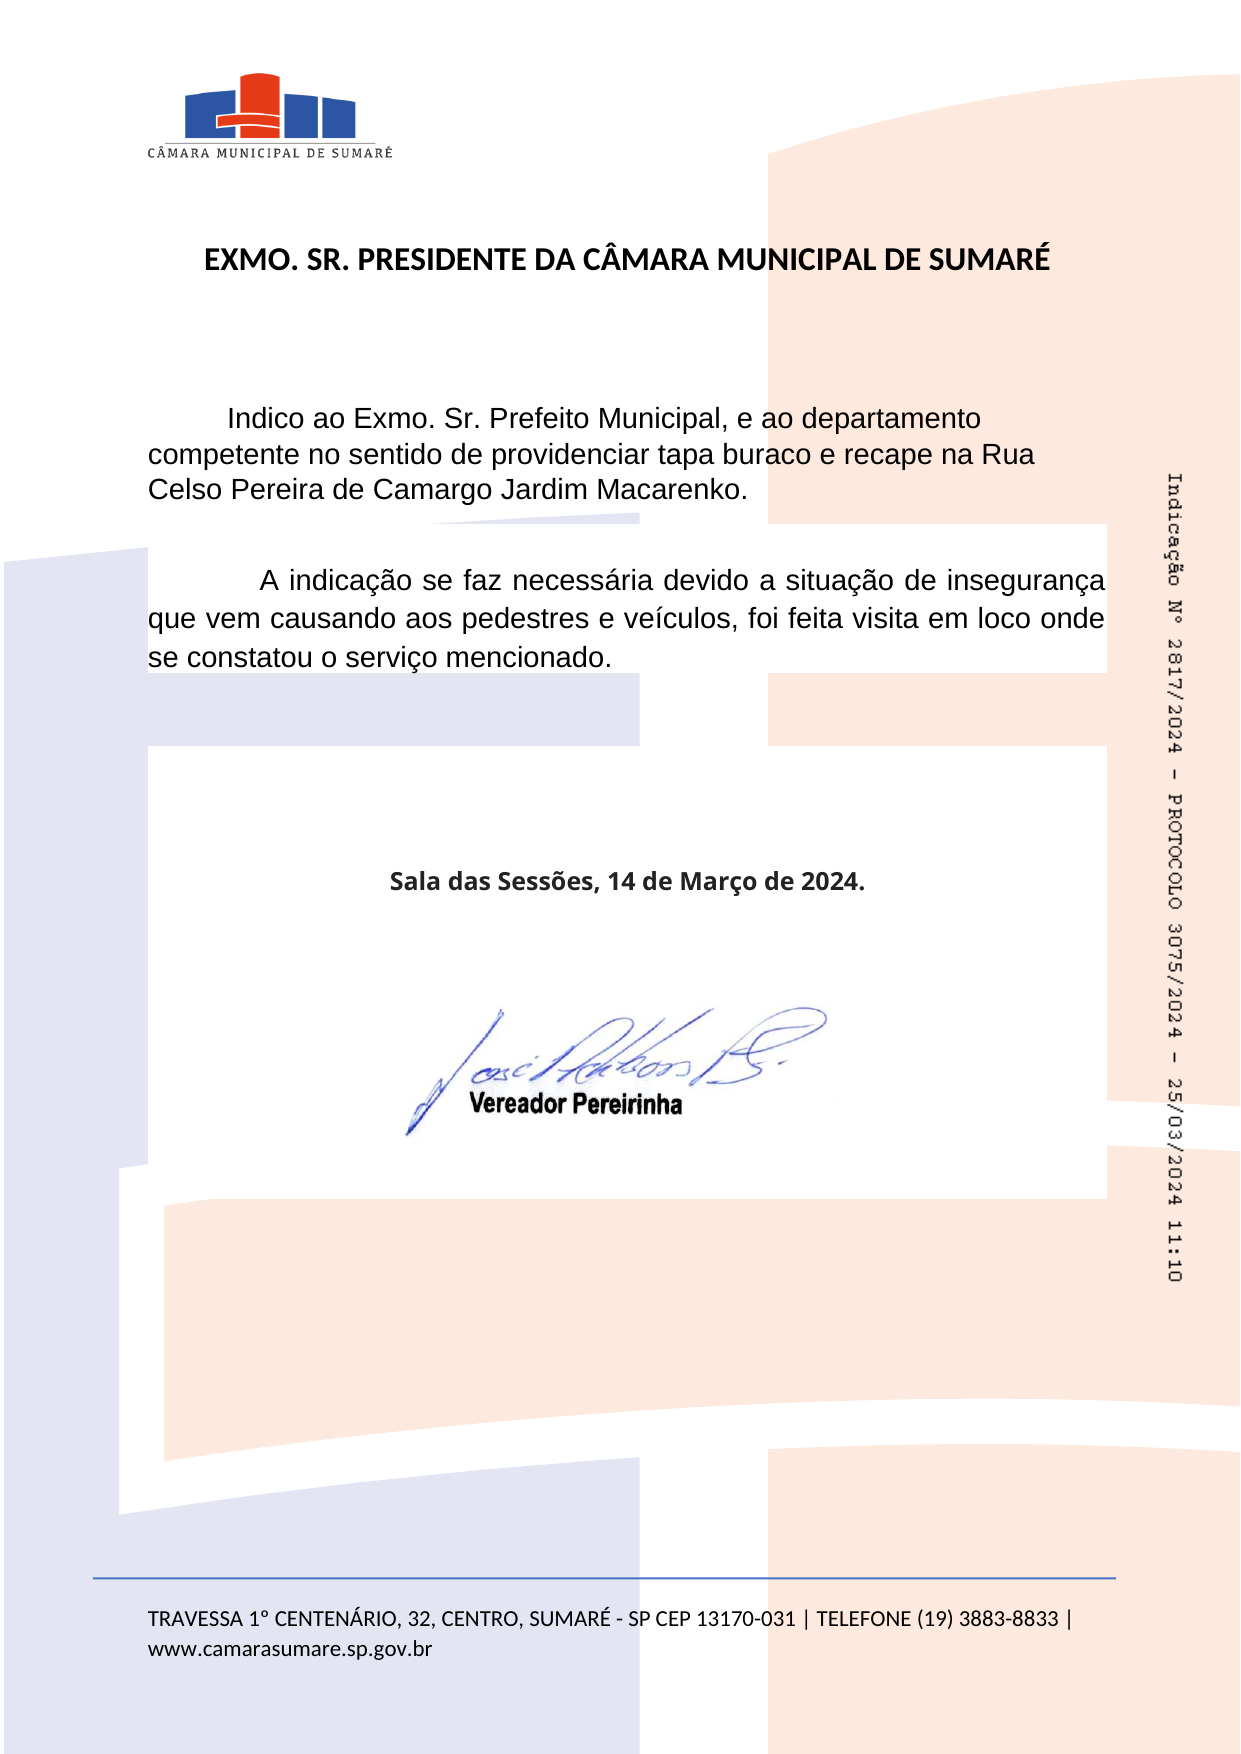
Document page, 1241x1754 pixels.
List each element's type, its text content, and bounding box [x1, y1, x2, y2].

text EXMO. SR. PRESIDENTE DA CÂMARA MUNICIPAL DE SUMARÉ [148, 238, 1107, 279]
picture [389, 981, 866, 1168]
picture [147, 73, 394, 160]
picture [1142, 468, 1205, 1286]
text A indicação se faz necessária devido a situação de insegurança que vem causando aos pedestres e veículos, foi feita visita em loco onde se constatou o serviço mencionado. [148, 563, 1107, 673]
text Sala das Sessões, 14 de Março de 2024. [148, 864, 1107, 898]
text Indico ao Exmo. Sr. Prefeito Municipal, e ao departamento competente no sentido de providenciar tapa buraco e recape na Rua Celso Pereira de Camargo Jardim Macarenko. [148, 401, 1107, 506]
